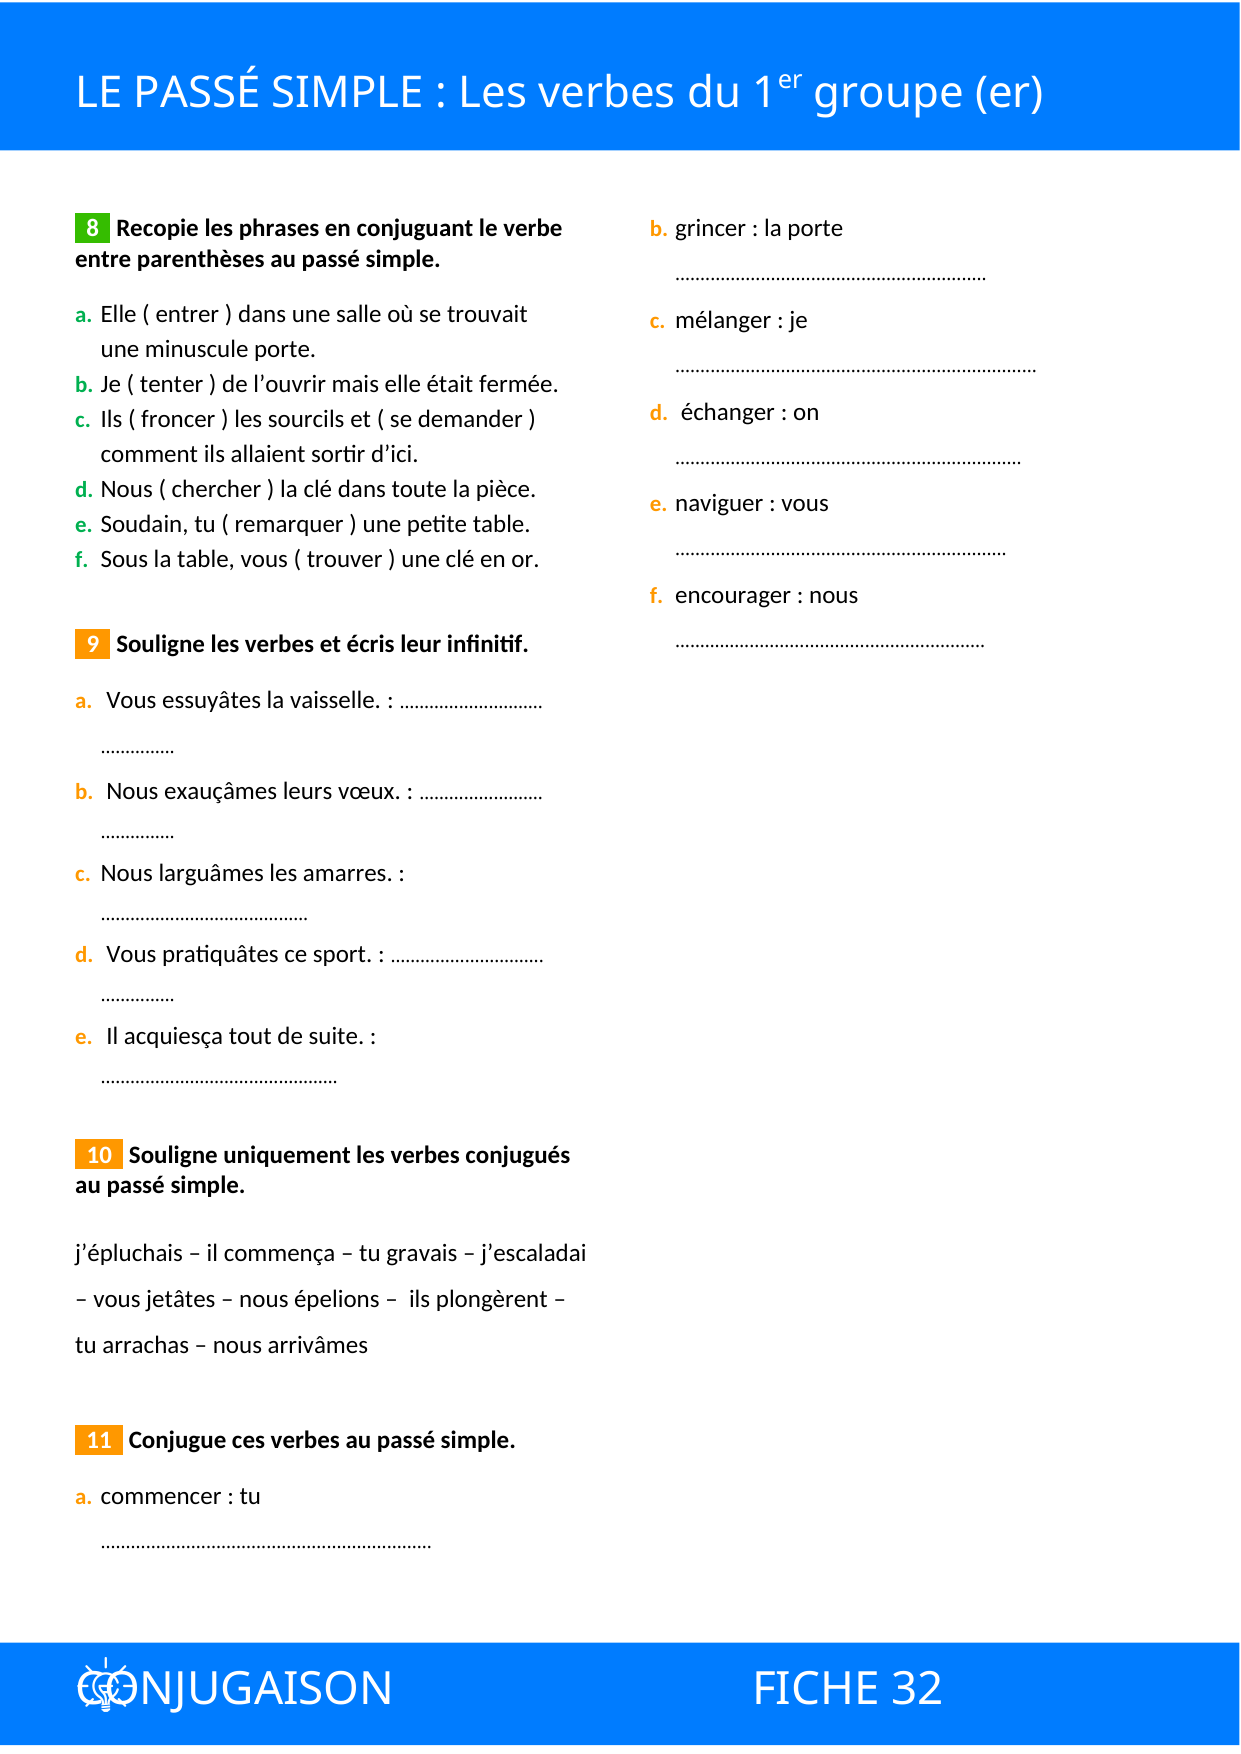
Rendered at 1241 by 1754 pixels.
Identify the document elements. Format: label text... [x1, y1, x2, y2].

list Sous la table, vous ( trouver ) une clé en or. [75, 543, 591, 574]
list Ils ( froncer ) les sourcils et ( se demander ) comment ils allaient sortir d’ici. [75, 403, 591, 469]
list Elle ( entrer ) dans une salle où se trouvait une minuscule porte. [75, 298, 591, 364]
list Nous exauçâmes leurs vœux. : …………………….…………… [75, 775, 591, 844]
list encourager : nous ……………............................................... [649, 579, 1165, 653]
list Nous larguâmes les amarres. : …………………………………… [75, 857, 591, 926]
list Vous pratiquâtes ce sport. : ………………………….…………… [75, 938, 591, 1007]
list commencer : tu .................................................................. [75, 1480, 591, 1554]
list Nous ( chercher ) la clé dans toute la pièce. [75, 473, 591, 504]
list mélanger : je ........................................................................ [649, 304, 1165, 378]
list Je ( tenter ) de l’ouvrir mais elle était fermée. [75, 368, 591, 399]
list grincer : la porte .............................................................. [649, 212, 1165, 286]
list échanger : on ..................................................................... [649, 396, 1165, 469]
text 10 Souligne uniquement les verbes conjugués au passé simple. [75, 1139, 591, 1200]
list Vous essuyâtes la vaisselle. : ………………………..…………… [75, 684, 591, 760]
list Soudain, tu ( remarquer ) une petite table. [75, 508, 591, 539]
picture [75, 1657, 139, 1714]
text 8 Recopie les phrases en conjuguant le verbe entre parenthèses au passé simple. [75, 212, 591, 273]
list Il acquiesça tout de suite. : ………………………………………… [75, 1020, 591, 1088]
text 9 Souligne les verbes et écris leur infinitif. [75, 628, 591, 659]
text j’épluchais – il commença – tu gravais – j’escaladai – vous jetâtes – nous épelions – ils plongèrent – tu arrachas – nous arrivâmes [75, 1237, 591, 1359]
text 11 Conjugue ces verbes au passé simple. [75, 1424, 591, 1455]
list naviguer : vous .................................................................. [649, 487, 1165, 561]
